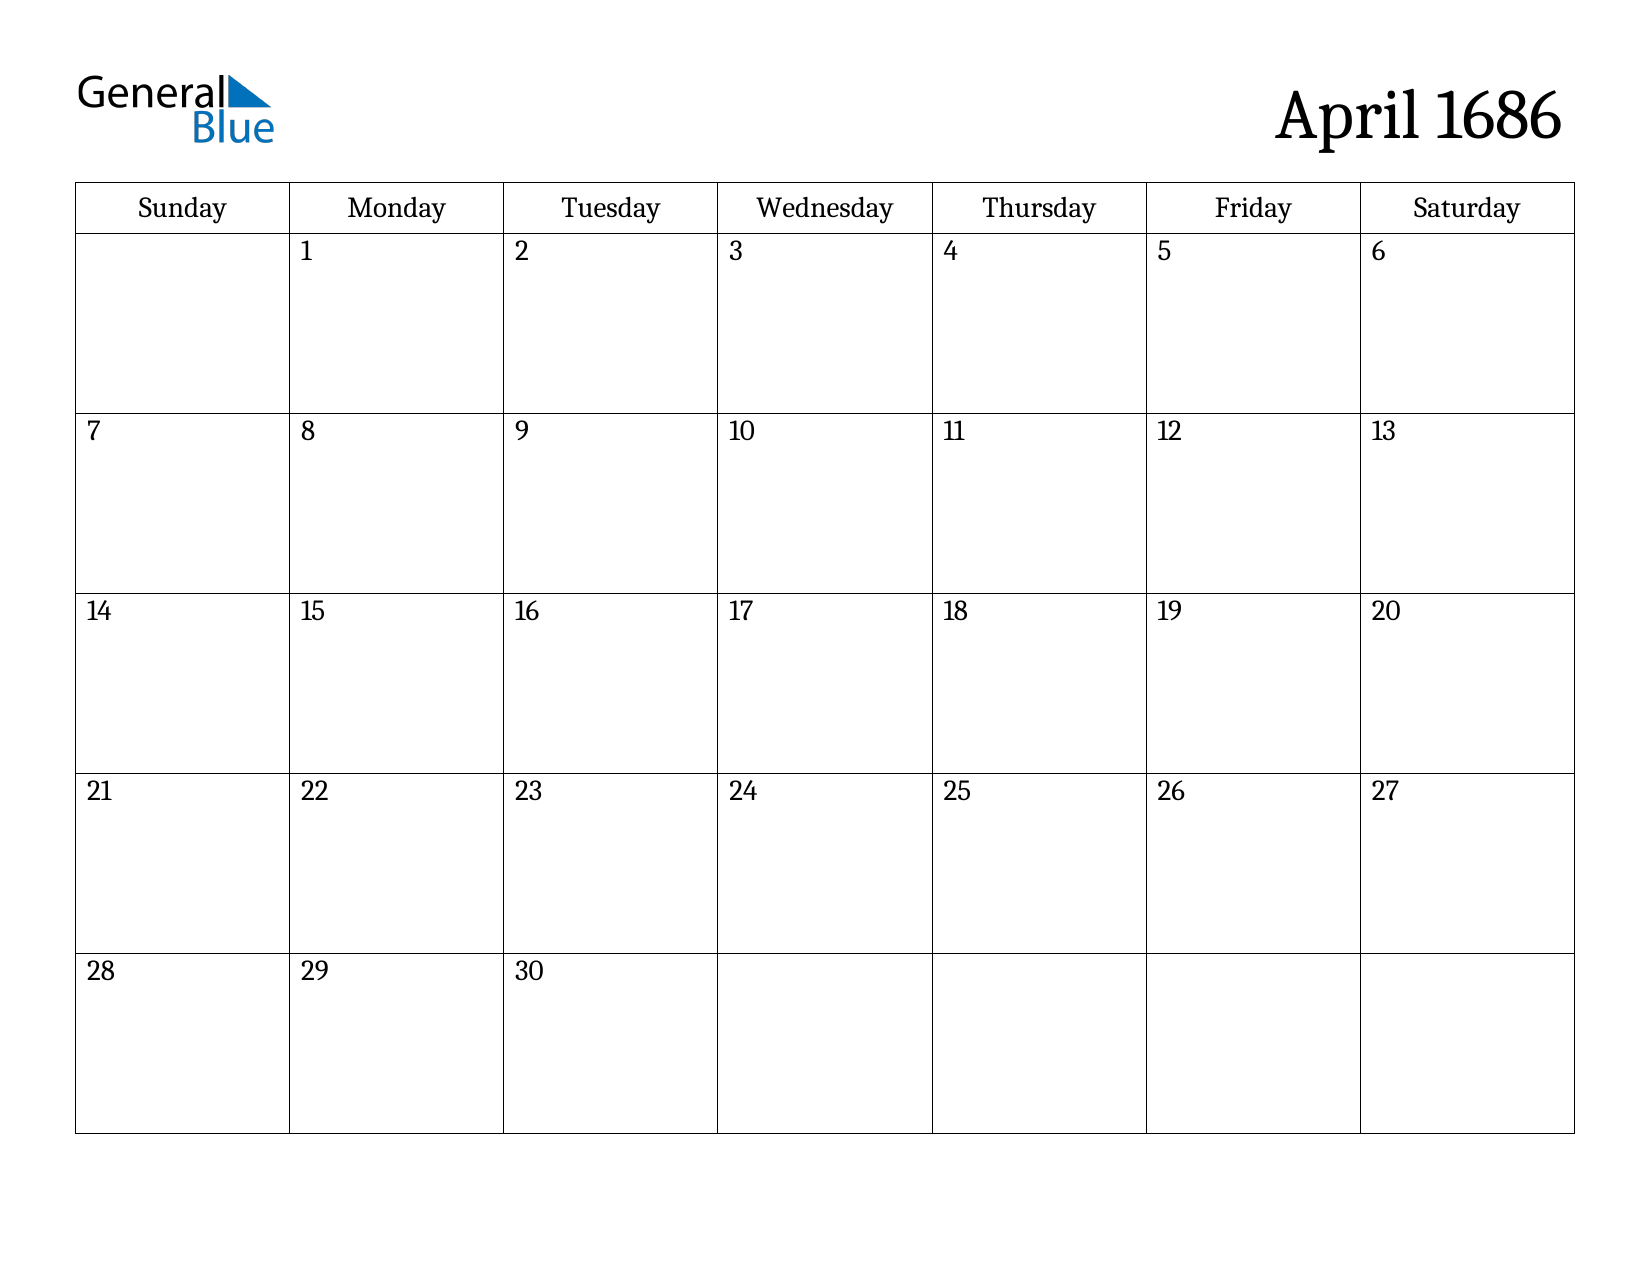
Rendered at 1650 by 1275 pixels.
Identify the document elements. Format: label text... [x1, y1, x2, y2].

table_cell [1147, 954, 1360, 987]
table_cell 7 [76, 414, 289, 447]
table_cell Saturday [1361, 183, 1574, 233]
table_cell 29 [290, 954, 503, 987]
table_cell 5 [1147, 234, 1360, 267]
table_cell [76, 234, 289, 267]
table_cell [504, 808, 717, 953]
table_cell Tuesday [504, 183, 717, 233]
table_cell [76, 627, 289, 773]
table_cell [718, 954, 932, 987]
table_cell [1361, 808, 1574, 953]
table_cell 10 [718, 414, 932, 447]
table_cell [290, 448, 503, 593]
table_cell 25 [933, 774, 1146, 807]
table_cell [290, 267, 503, 413]
table_cell [76, 267, 289, 413]
table_cell [1361, 988, 1574, 1133]
table_cell 8 [290, 414, 503, 447]
table_cell [290, 988, 503, 1133]
table_cell 13 [1361, 414, 1574, 447]
table_header April 1686 [504, 75, 1574, 182]
table_cell 3 [718, 234, 932, 267]
table_cell [76, 988, 289, 1133]
table_cell 26 [1147, 774, 1360, 807]
table_cell 9 [504, 414, 717, 447]
table_cell 21 [76, 774, 289, 807]
table_cell [1147, 448, 1360, 593]
table_cell 12 [1147, 414, 1360, 447]
table_cell [933, 954, 1146, 987]
table_cell [933, 988, 1146, 1133]
table_cell [718, 267, 932, 413]
table_cell 6 [1361, 234, 1574, 267]
table_cell Monday [290, 183, 503, 233]
table_cell [933, 627, 1146, 773]
table_cell [1361, 627, 1574, 773]
table_cell 15 [290, 594, 503, 627]
table_cell [1147, 808, 1360, 953]
table_cell [933, 448, 1146, 593]
table_cell [290, 808, 503, 953]
table_cell 16 [504, 594, 717, 627]
table_cell 19 [1147, 594, 1360, 627]
table_cell Friday [1147, 183, 1360, 233]
table_cell 4 [933, 234, 1146, 267]
table_cell [933, 267, 1146, 413]
table_cell 22 [290, 774, 503, 807]
table_cell [1361, 448, 1574, 593]
table_cell [290, 627, 503, 773]
table_cell [504, 627, 717, 773]
picture [78, 75, 274, 143]
table_cell Wednesday [718, 183, 932, 233]
table_cell [1361, 267, 1574, 413]
table_header [76, 75, 503, 182]
table_cell [1361, 954, 1574, 987]
table_cell 17 [718, 594, 932, 627]
table_cell 14 [76, 594, 289, 627]
table_cell [933, 808, 1146, 953]
table_cell 18 [933, 594, 1146, 627]
table_cell 24 [718, 774, 932, 807]
table_cell 20 [1361, 594, 1574, 627]
table_cell [1147, 988, 1360, 1133]
table_cell 27 [1361, 774, 1574, 807]
table_cell Thursday [933, 183, 1146, 233]
table_cell 1 [290, 234, 503, 267]
table_cell [718, 448, 932, 593]
table_cell [504, 988, 717, 1133]
table_cell 30 [504, 954, 717, 987]
table_cell [504, 267, 717, 413]
table_cell 23 [504, 774, 717, 807]
table_cell [718, 627, 932, 773]
table_cell [718, 988, 932, 1133]
table_cell 11 [933, 414, 1146, 447]
table_cell [76, 448, 289, 593]
table_cell 2 [504, 234, 717, 267]
table_cell Sunday [76, 183, 289, 233]
table_cell [1147, 267, 1360, 413]
table_cell [718, 808, 932, 953]
table_cell [1147, 627, 1360, 773]
table_cell [76, 808, 289, 953]
table_cell [504, 448, 717, 593]
table_cell 28 [76, 954, 289, 987]
